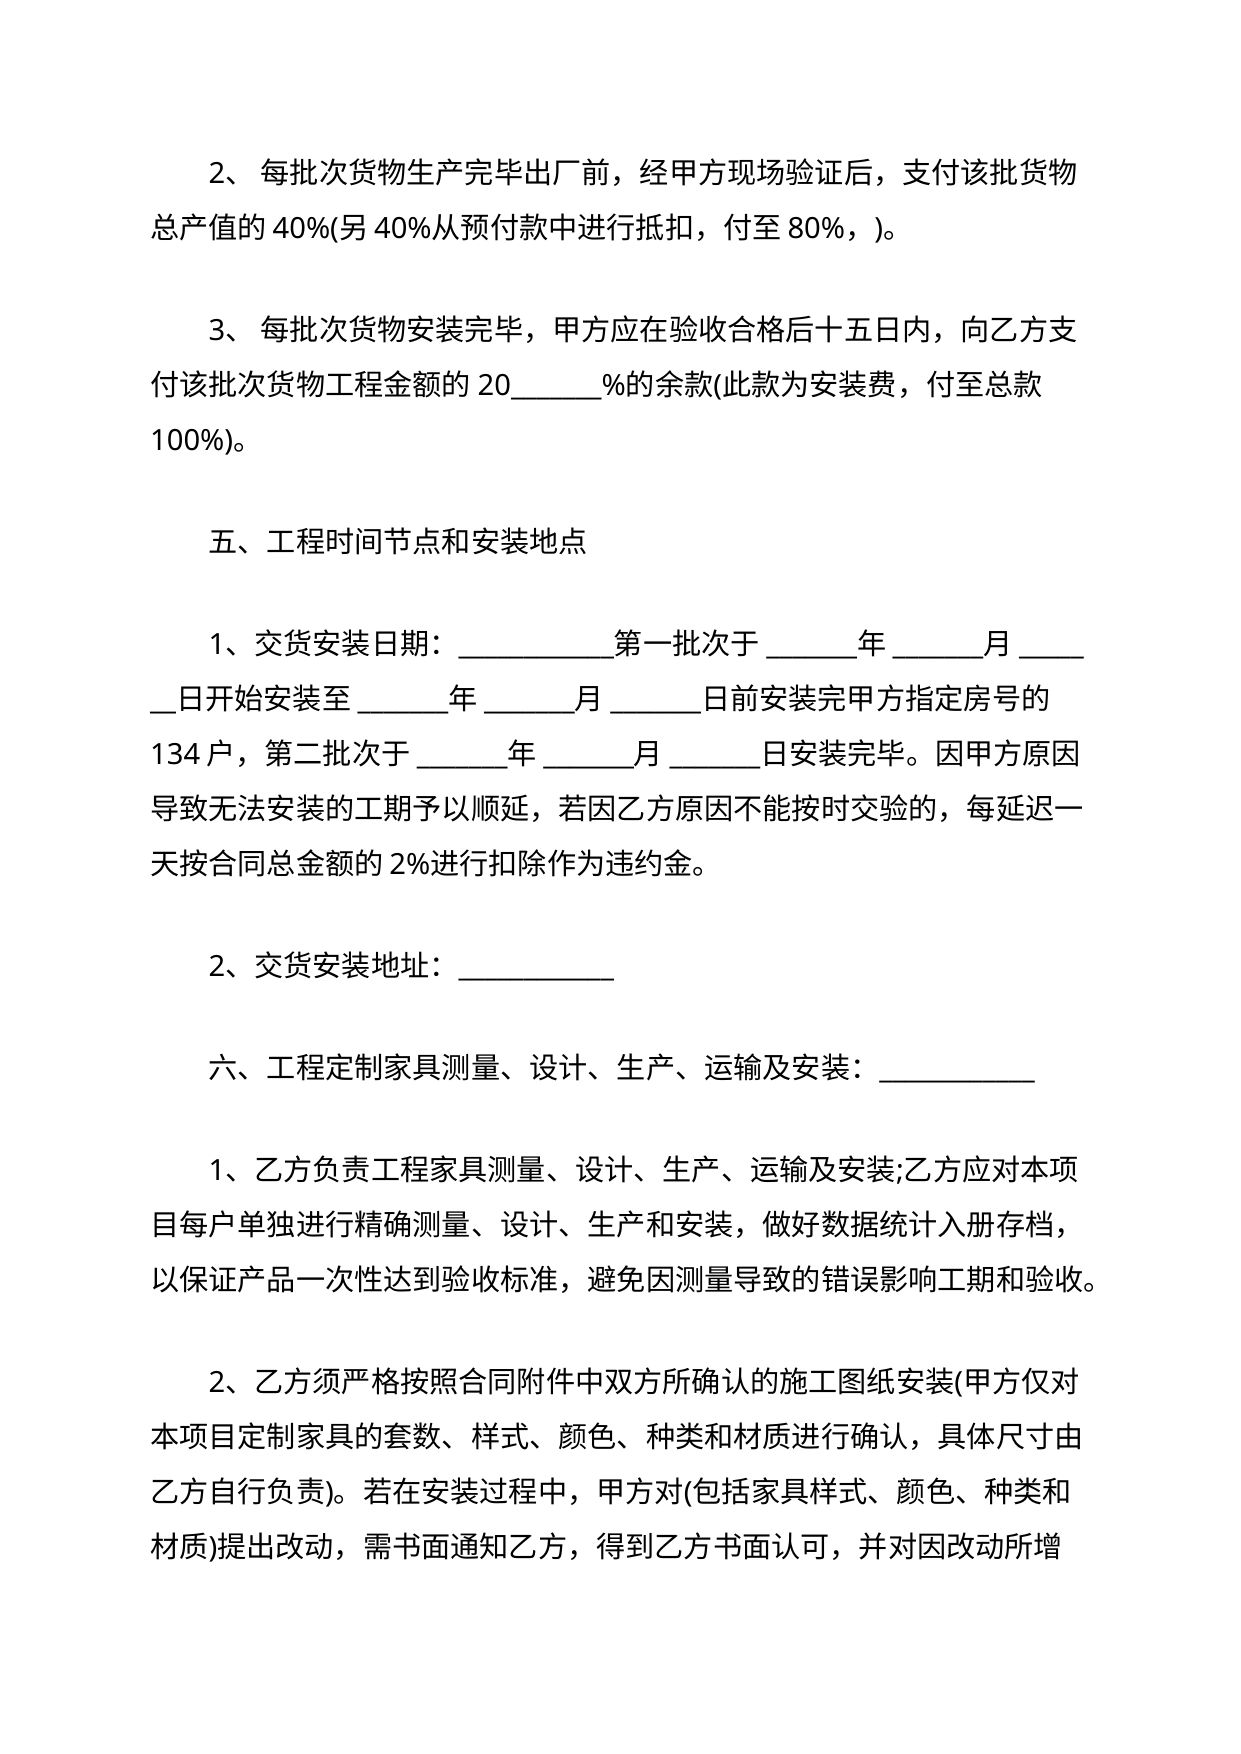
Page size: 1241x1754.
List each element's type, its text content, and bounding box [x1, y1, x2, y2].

text 2、 每批次货物生产完毕出厂前，经甲方现场验证后，支付该批货物总产值的40%(另40%从预付款中进行抵扣，付至80%，)。 [150, 150, 1090, 247]
text 1、乙方负责工程家具测量、设计、生产、运输及安装;乙方应对本项目每户单独进行精确测量、设计、生产和安装，做好数据统计入册存档，以保证产品一次性达到验收标准，避免因测量导致的错误影响工期和验收。 [150, 1147, 1090, 1299]
text 五、工程时间节点和安装地点 [150, 519, 1090, 561]
text 六、工程定制家具测量、设计、生产、运输及安装：____________ [150, 1044, 1090, 1087]
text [150, 1358, 1090, 1566]
text 2、交货安装地址：____________ [150, 943, 1090, 985]
text 3、 每批次货物安装完毕，甲方应在验收合格后十五日内，向乙方支付该批次货物工程金额的 20_______%的余款(此款为安装费，付至总款100%)。 [150, 307, 1090, 459]
text 1、交货安装日期：____________第一批次于 _______年 _______月 _______日开始安装至 _______年 _______月 _______日前安装完甲方指定房号的134户，第二批次于 _______年 _______月 _______日安装完毕。因甲方原因导致无法安装的工期予以顺延，若因乙方原因不能按时交验的，每延迟一天按合同总金额的2%进行扣除作为违约金。 [150, 621, 1090, 883]
